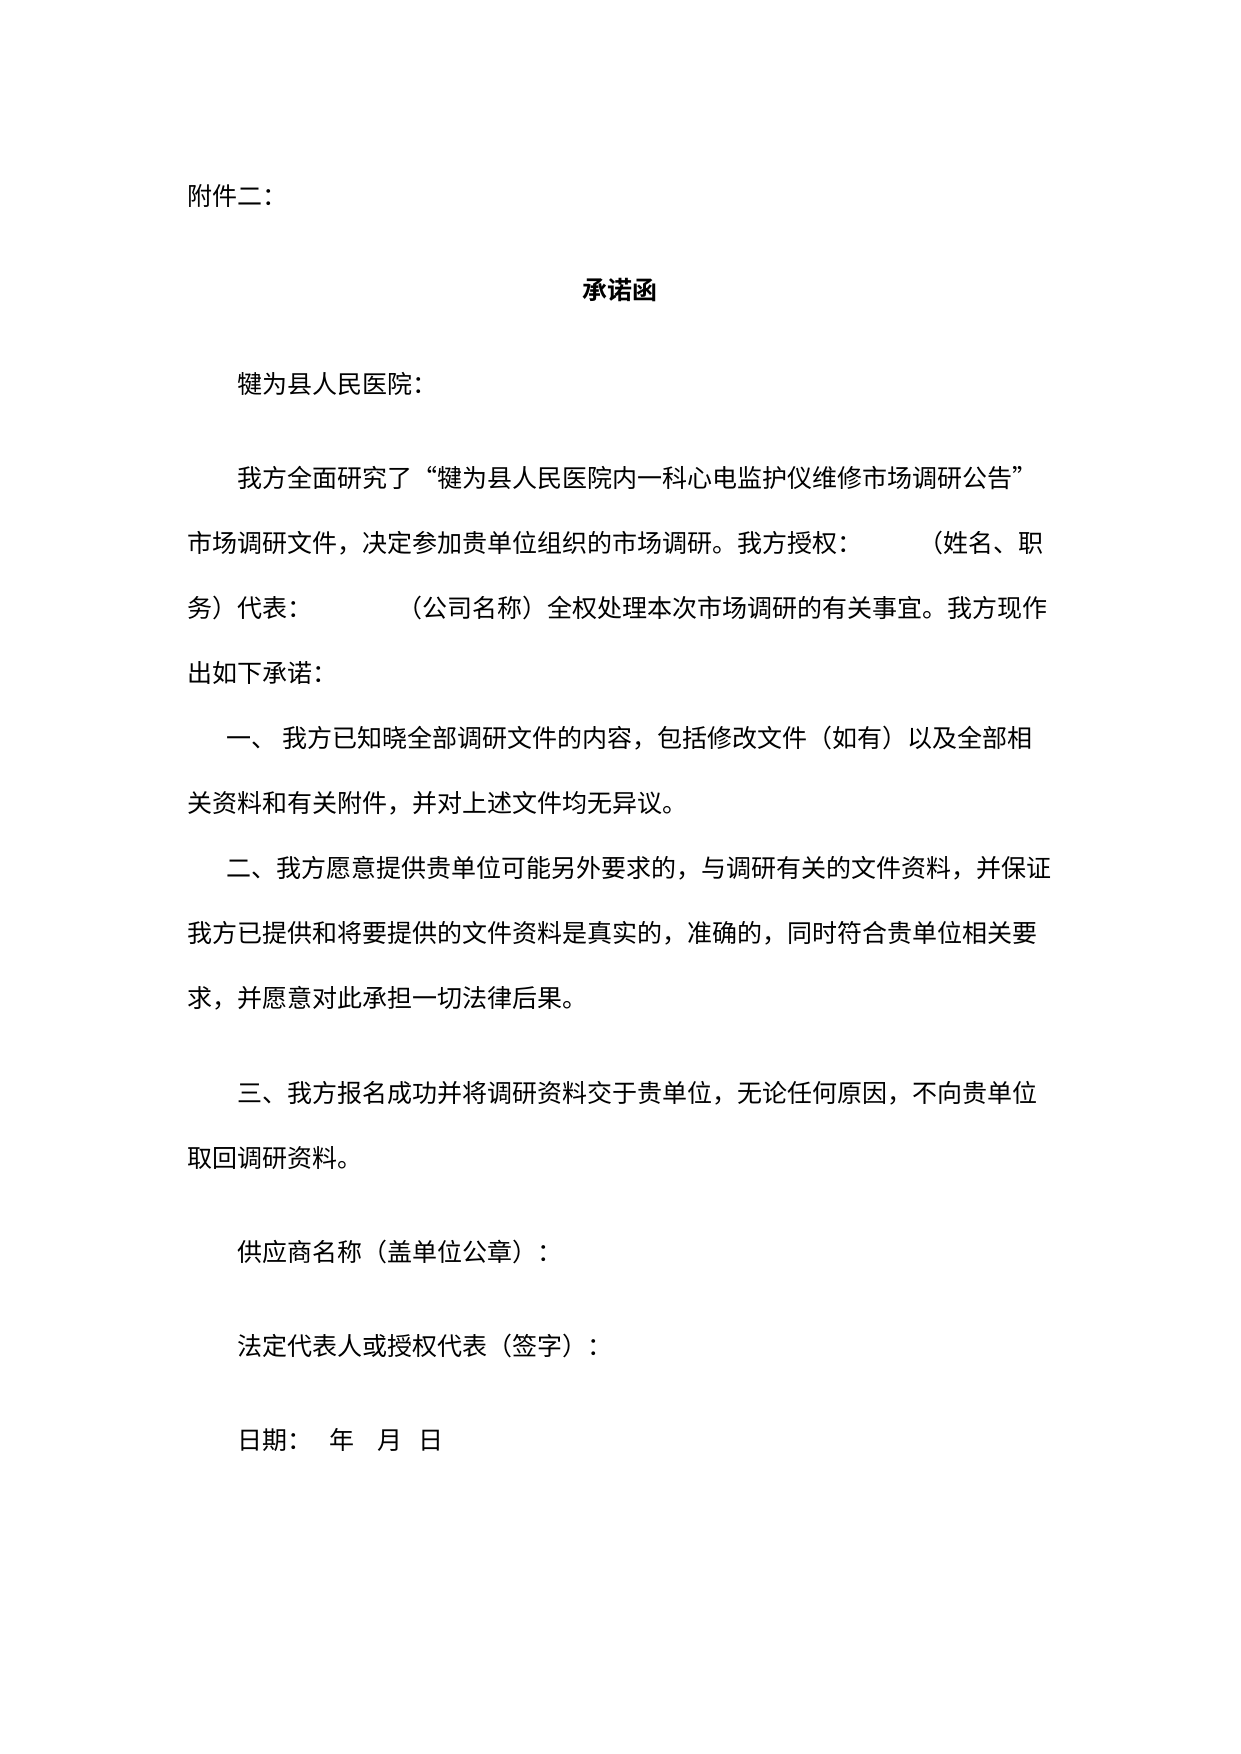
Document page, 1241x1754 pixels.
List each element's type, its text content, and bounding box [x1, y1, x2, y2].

text 三、我方报名成功并将调研资料交于贵单位，无论任何原因，不向贵单位取回调研资料。 [187, 1059, 1053, 1189]
text 承诺函 [187, 256, 1053, 321]
text 附件二： [187, 162, 1053, 227]
text 日期： 年 月 日 [187, 1406, 1053, 1471]
text 犍为县人民医院： [187, 350, 1053, 415]
text 供应商名称（盖单位公章）： [187, 1218, 1053, 1283]
text 我方全面研究了“犍为县人民医院内一科心电监护仪维修市场调研公告”市场调研文件，决定参加贵单位组织的市场调研。我方授权： （姓名、职务）代表： （公司名称）全权处理本次市场调研的有关事宜。我方现作出如下承诺： 一、 我方已知晓全部调研文件的内容，包括修改文件（如有）以及全部相关资料和有关附件，并对上述文件均无异议。 二、我方愿意提供贵单位可能另外要求的，与调研有关的文件资料，并保证我方已提供和将要提供的文件资料是真实的，准确的，同时符合贵单位相关要求，并愿意对此承担一切法律后果。 [187, 444, 1053, 1029]
text 法定代表人或授权代表（签字）： [187, 1312, 1053, 1377]
